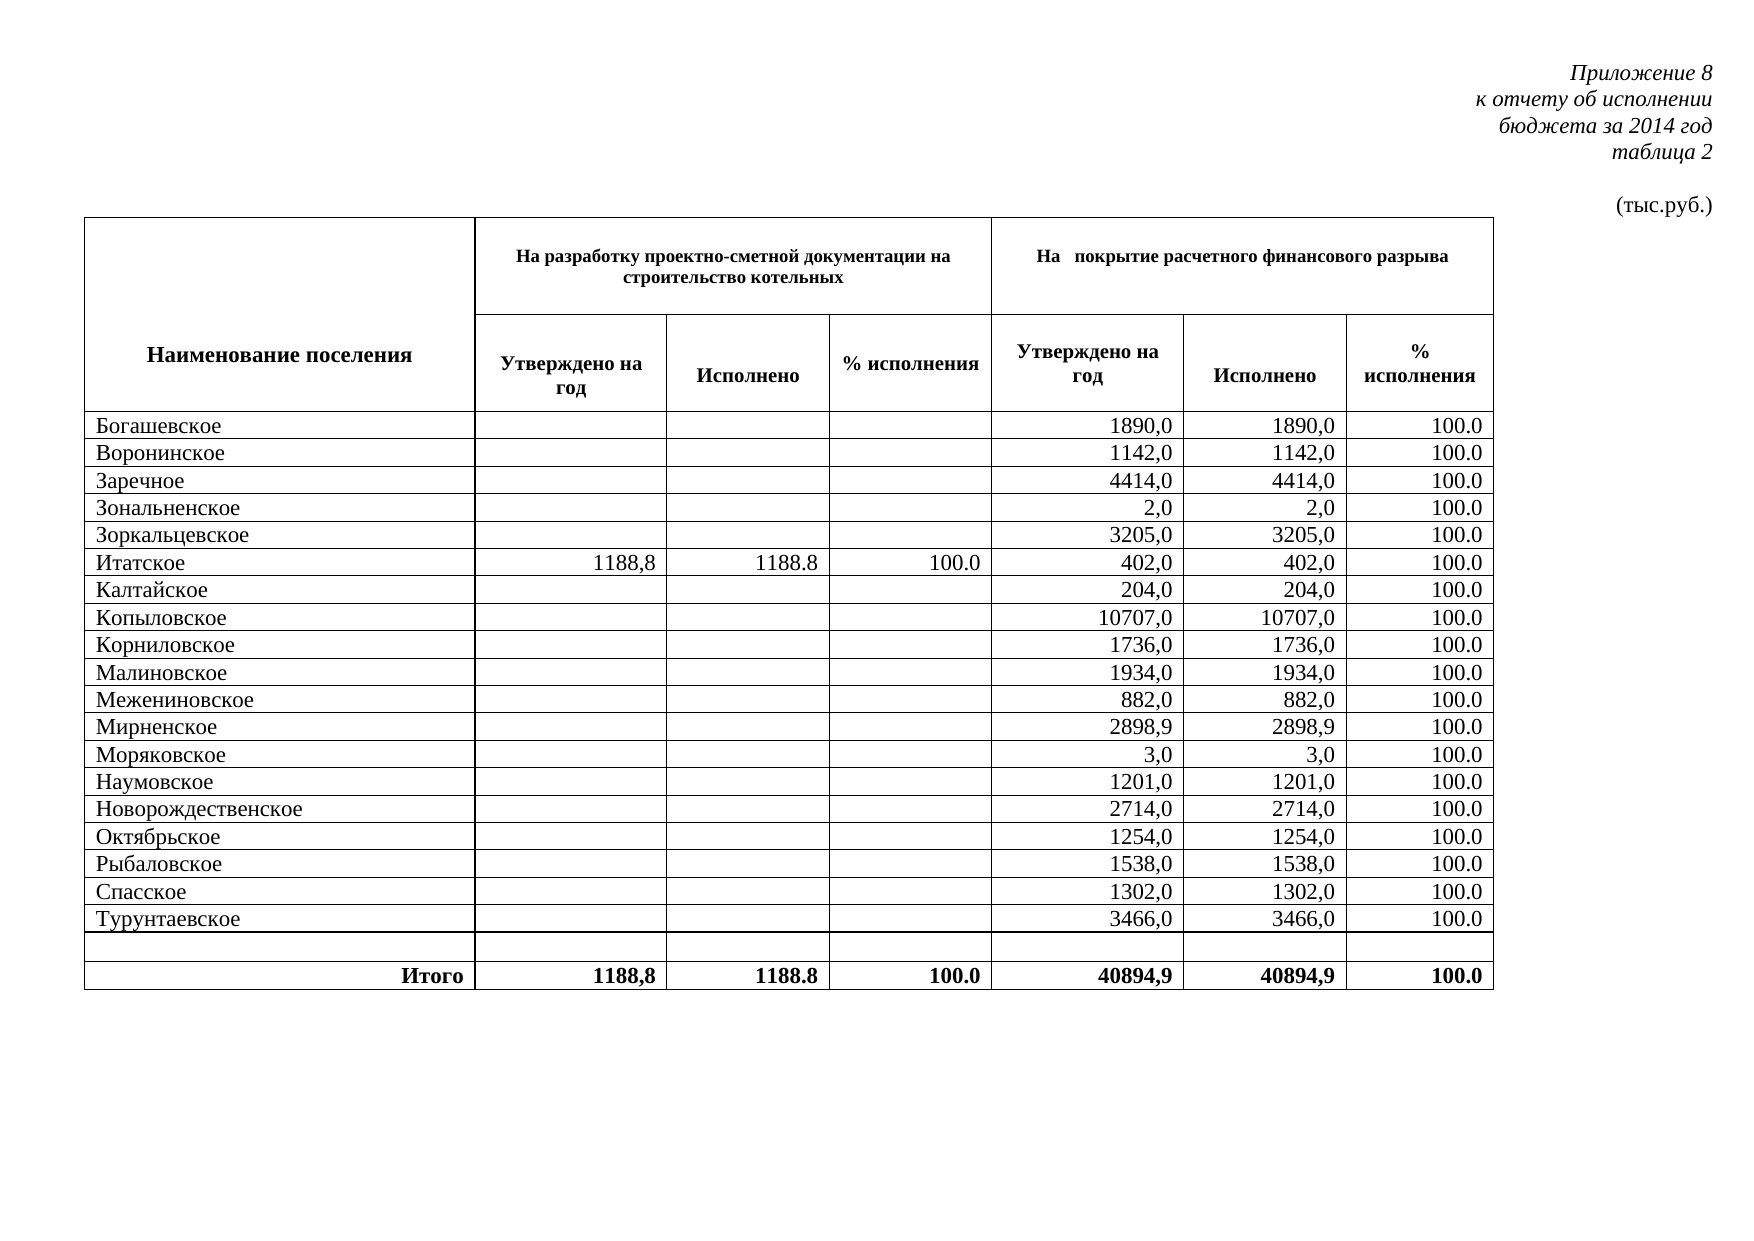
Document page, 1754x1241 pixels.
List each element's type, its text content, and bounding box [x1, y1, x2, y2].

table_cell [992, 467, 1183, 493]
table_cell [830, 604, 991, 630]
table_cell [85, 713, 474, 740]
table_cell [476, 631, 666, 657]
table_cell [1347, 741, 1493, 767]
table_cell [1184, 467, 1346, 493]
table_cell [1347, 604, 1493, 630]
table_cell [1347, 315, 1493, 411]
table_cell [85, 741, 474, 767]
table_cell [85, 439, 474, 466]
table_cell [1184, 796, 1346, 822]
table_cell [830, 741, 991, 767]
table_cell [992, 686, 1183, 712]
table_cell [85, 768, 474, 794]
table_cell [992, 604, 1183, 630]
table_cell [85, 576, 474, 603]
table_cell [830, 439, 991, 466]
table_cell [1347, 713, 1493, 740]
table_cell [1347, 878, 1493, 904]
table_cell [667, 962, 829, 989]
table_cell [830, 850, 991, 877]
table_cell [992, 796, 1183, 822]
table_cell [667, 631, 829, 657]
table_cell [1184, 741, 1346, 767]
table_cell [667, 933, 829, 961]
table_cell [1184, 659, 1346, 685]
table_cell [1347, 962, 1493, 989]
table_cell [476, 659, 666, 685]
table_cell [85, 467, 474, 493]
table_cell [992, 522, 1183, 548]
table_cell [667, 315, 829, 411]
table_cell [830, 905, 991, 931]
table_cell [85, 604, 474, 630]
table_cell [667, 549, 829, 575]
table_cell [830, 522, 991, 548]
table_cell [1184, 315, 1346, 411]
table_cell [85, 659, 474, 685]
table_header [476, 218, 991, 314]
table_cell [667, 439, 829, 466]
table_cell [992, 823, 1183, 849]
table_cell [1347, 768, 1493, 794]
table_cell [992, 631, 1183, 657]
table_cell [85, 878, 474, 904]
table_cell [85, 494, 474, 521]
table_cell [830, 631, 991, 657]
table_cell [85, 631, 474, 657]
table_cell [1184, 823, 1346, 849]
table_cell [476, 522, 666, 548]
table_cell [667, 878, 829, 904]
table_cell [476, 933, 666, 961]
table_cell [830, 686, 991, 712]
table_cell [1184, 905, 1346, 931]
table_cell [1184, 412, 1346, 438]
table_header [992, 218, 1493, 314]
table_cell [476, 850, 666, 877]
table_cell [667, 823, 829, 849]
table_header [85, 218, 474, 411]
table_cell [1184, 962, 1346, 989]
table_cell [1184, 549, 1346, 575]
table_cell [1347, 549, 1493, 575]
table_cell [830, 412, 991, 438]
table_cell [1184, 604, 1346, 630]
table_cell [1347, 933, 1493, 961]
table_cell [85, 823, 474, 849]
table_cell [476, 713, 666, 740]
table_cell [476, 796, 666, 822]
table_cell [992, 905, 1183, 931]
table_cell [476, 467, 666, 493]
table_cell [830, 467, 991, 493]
text Приложение 8 [47, 59, 1713, 85]
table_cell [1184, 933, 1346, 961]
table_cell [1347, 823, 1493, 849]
subtitle к отчету об исполнении [47, 85, 1713, 112]
text бюджета за 2014 год [47, 112, 1713, 138]
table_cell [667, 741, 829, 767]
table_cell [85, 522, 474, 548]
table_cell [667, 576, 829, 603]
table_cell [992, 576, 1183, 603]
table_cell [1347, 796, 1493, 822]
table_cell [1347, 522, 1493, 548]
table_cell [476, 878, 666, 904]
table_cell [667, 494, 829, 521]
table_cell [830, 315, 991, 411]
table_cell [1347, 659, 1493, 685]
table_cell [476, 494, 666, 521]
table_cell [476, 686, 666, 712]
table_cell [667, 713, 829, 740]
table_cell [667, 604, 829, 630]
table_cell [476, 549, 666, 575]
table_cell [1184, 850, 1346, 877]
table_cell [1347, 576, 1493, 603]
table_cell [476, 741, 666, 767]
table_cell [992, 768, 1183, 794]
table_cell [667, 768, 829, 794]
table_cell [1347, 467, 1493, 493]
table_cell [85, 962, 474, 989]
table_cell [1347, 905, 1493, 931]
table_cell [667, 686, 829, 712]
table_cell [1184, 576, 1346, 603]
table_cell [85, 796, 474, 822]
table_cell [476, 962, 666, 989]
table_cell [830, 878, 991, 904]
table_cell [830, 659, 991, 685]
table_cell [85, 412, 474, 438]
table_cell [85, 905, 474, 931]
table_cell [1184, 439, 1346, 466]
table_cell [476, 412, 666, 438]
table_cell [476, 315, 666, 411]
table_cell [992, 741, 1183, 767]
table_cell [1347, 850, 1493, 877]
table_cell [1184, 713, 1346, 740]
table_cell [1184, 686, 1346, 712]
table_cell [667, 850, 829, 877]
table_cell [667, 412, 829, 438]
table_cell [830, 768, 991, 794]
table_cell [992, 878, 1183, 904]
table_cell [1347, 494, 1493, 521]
text (тыс.руб.) [47, 191, 1713, 217]
subtitle таблица 2 [47, 138, 1713, 164]
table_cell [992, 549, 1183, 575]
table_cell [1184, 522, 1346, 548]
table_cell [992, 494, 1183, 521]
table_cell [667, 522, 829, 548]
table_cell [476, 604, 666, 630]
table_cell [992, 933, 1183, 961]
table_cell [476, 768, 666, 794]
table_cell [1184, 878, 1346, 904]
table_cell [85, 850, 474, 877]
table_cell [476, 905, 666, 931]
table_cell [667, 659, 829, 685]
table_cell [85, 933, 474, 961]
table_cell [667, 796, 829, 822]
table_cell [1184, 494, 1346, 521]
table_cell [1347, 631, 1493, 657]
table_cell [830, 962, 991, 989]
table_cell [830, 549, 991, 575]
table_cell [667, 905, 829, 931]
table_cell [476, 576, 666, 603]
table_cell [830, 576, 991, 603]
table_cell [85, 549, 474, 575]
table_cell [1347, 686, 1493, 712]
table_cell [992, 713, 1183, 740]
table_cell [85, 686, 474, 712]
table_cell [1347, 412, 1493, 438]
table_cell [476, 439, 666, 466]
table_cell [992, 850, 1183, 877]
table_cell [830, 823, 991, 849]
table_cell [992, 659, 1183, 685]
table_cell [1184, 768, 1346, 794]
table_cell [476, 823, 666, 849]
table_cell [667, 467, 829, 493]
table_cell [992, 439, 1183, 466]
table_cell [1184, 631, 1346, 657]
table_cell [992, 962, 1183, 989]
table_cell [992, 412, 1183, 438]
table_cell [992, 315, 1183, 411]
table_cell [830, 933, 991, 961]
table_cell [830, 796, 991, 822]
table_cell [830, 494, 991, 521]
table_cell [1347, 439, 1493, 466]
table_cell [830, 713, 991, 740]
